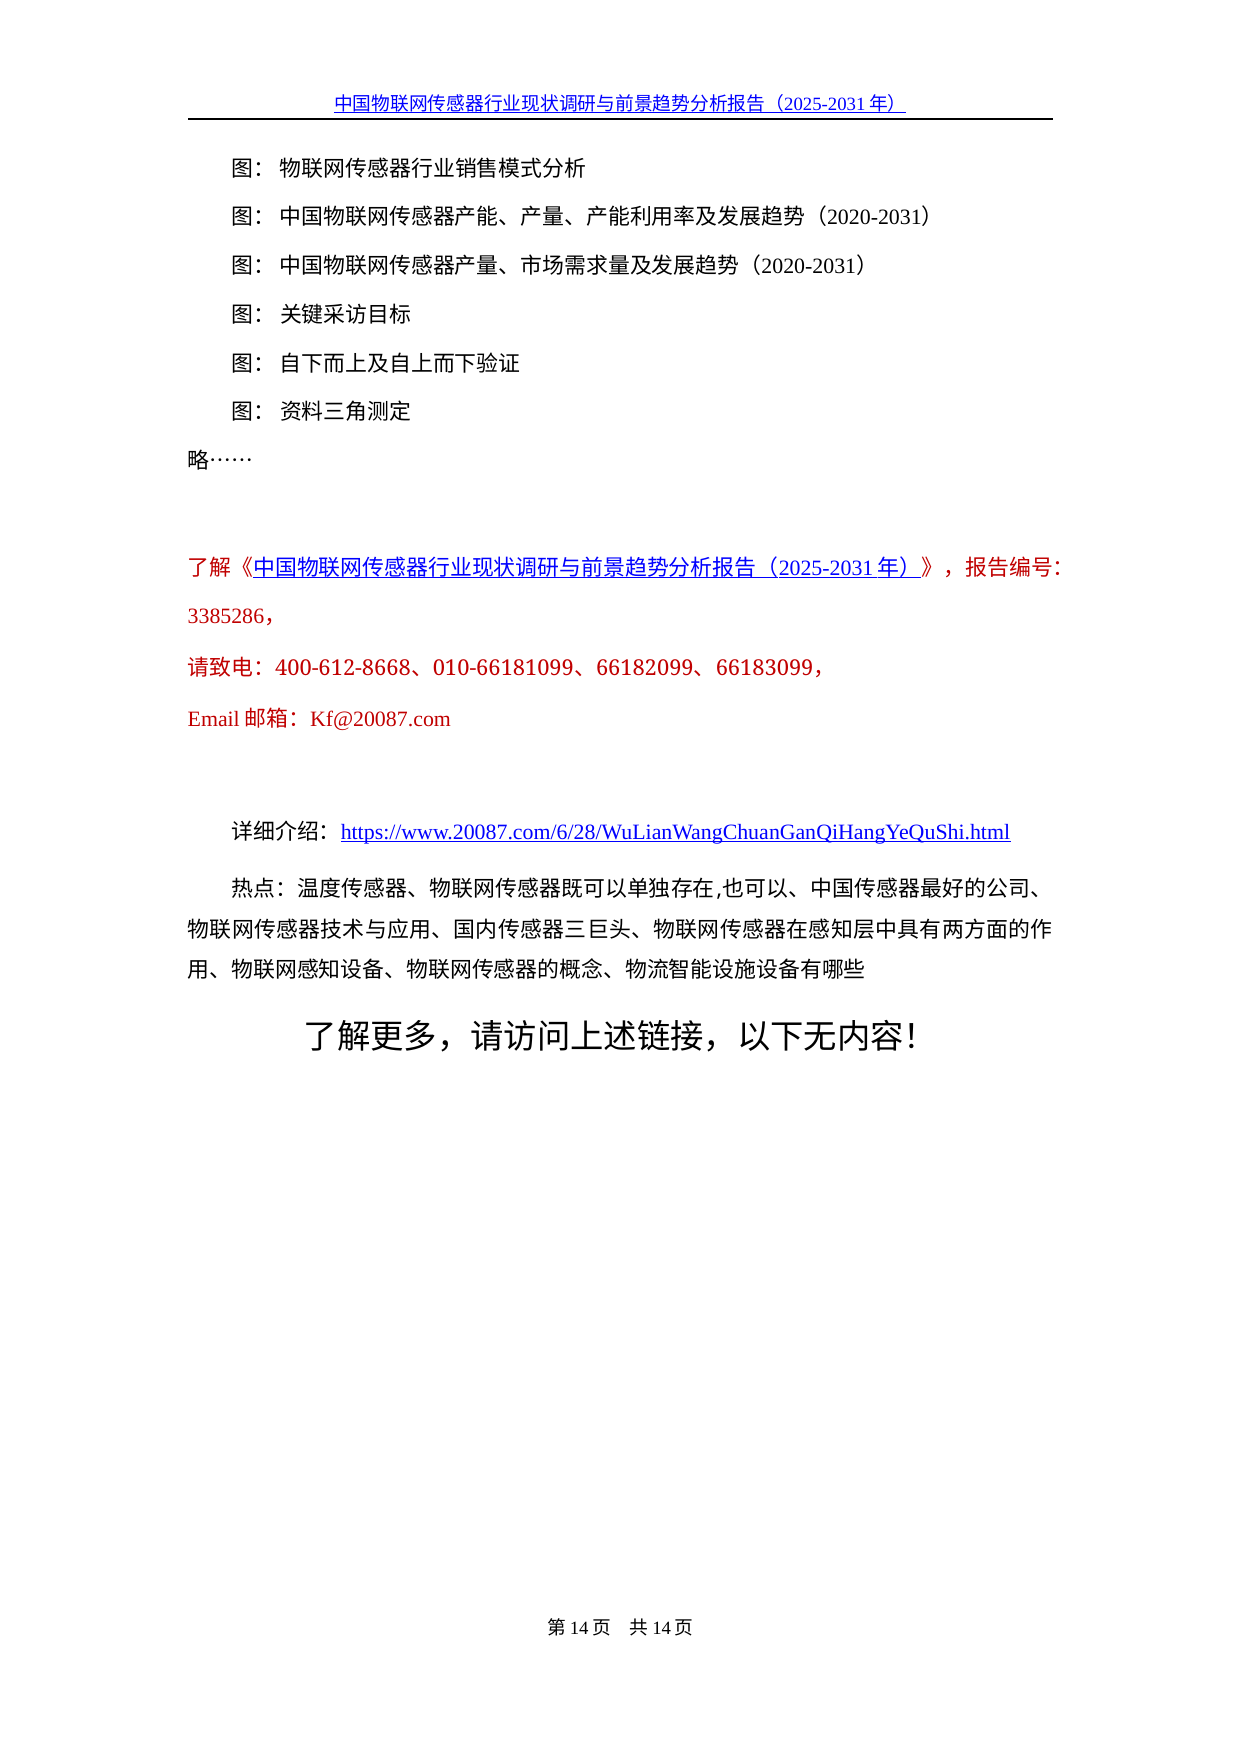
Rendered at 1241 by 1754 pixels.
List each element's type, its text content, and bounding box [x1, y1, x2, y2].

text 热点：温度传感器、物联网传感器既可以单独存在,也可以、中国传感器最好的公司、物联网传感器技术与应用、国内传感器三巨头、物联网传感器在感知层中具有两方面的作用、物联网感知设备、物联网传感器的概念、物流智能设施设备有哪些 [187, 871, 1053, 984]
title 了解更多，请访问上述链接，以下无内容！ [187, 1002, 1053, 1067]
text 了解《中国物联网传感器行业现状调研与前景趋势分析报告（2025-2031年）》，报告编号：3385286， [187, 549, 1053, 630]
text 详细介绍：https://www.20087.com/6/28/WuLianWangChuanGanQiHangYeQuShi.html [187, 814, 1053, 846]
text Email邮箱：Kf@20087.com [187, 701, 1053, 733]
text 请致电：400-612-8668、010-66181099、66182099、66183099， [187, 649, 1053, 682]
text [187, 150, 1053, 475]
